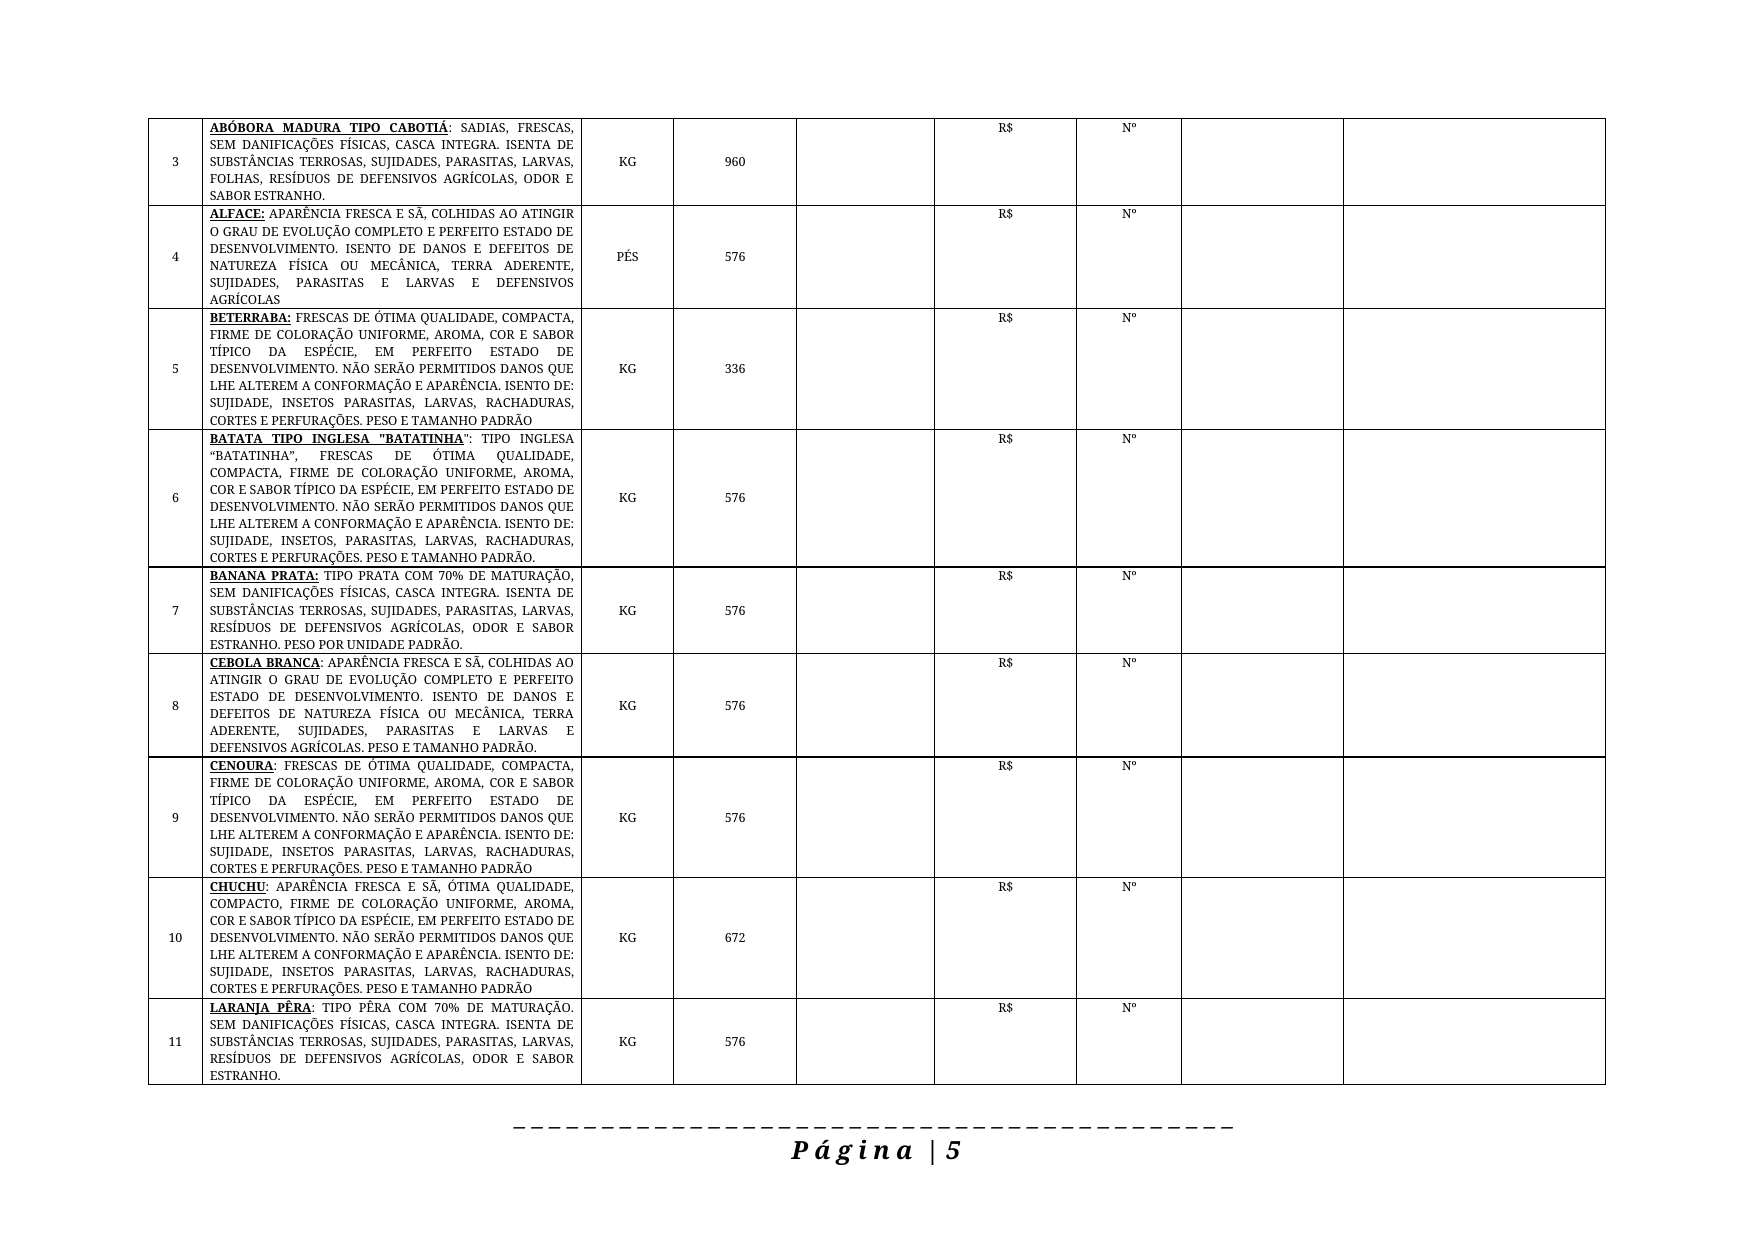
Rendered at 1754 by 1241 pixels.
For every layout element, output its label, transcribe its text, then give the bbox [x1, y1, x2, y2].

table_cell R$ [935, 654, 1076, 756]
table_cell 3 [149, 119, 202, 204]
table_cell 7 [149, 568, 202, 653]
table_cell 8 [149, 654, 202, 756]
table_cell [1182, 206, 1343, 308]
table_cell PÉS [582, 206, 673, 308]
table_cell 672 [674, 878, 796, 998]
table_cell KG [582, 568, 673, 653]
table_cell R$ [935, 206, 1076, 308]
table_cell [1344, 119, 1605, 204]
table_cell 576 [674, 430, 796, 566]
table_cell R$ [935, 568, 1076, 653]
table_cell R$ [935, 309, 1076, 429]
table_cell Nº [1077, 309, 1181, 429]
table_cell 11 [149, 999, 202, 1084]
table_cell [1182, 119, 1343, 204]
table_cell [1344, 206, 1605, 308]
table_cell Nº [1077, 119, 1181, 204]
table_cell BATATA TIPO INGLESA "BATATINHA": TIPO INGLESA “BATATINHA”, FRESCAS DE ÓTIMA QUALIDADE, COMPACTA, FIRME DE COLORAÇÃO UNIFORME, AROMA, COR E SABOR TÍPICO DA ESPÉCIE, EM PERFEITO ESTADO DE DESENVOLVIMENTO. NÃO SERÃO PERMITIDOS DANOS QUE LHE ALTEREM A CONFORMAÇÃO E APARÊNCIA. ISENTO DE: SUJIDADE, INSETOS, PARASITAS, LARVAS, RACHADURAS, CORTES E PERFURAÇÕES. PESO E TAMANHO PADRÃO. [203, 430, 581, 566]
table_cell ALFACE: APARÊNCIA FRESCA E SÃ, COLHIDAS AO ATINGIR O GRAU DE EVOLUÇÃO COMPLETO E PERFEITO ESTADO DE DESENVOLVIMENTO. ISENTO DE DANOS E DEFEITOS DE NATUREZA FÍSICA OU MECÂNICA, TERRA ADERENTE, SUJIDADES, PARASITAS E LARVAS E DEFENSIVOS AGRÍCOLAS [203, 206, 581, 308]
table_cell KG [582, 309, 673, 429]
table_cell [797, 758, 934, 877]
table_cell [1182, 758, 1343, 877]
table_cell R$ [935, 758, 1076, 877]
table_cell 5 [149, 309, 202, 429]
table_cell KG [582, 758, 673, 877]
table_cell [1182, 568, 1343, 653]
table_cell [1344, 758, 1605, 877]
table_cell Nº [1077, 206, 1181, 308]
table_cell BETERRABA: FRESCAS DE ÓTIMA QUALIDADE, COMPACTA, FIRME DE COLORAÇÃO UNIFORME, AROMA, COR E SABOR TÍPICO DA ESPÉCIE, EM PERFEITO ESTADO DE DESENVOLVIMENTO. NÃO SERÃO PERMITIDOS DANOS QUE LHE ALTEREM A CONFORMAÇÃO E APARÊNCIA. ISENTO DE: SUJIDADE, INSETOS PARASITAS, LARVAS, RACHADURAS, CORTES E PERFURAÇÕES. PESO E TAMANHO PADRÃO [203, 309, 581, 429]
table_cell KG [582, 878, 673, 998]
table_cell [797, 430, 934, 566]
table_cell R$ [935, 119, 1076, 204]
table_cell [1182, 999, 1343, 1084]
table_cell 960 [674, 119, 796, 204]
table_cell LARANJA PÊRA: TIPO PÊRA COM 70% DE MATURAÇÃO. SEM DANIFICAÇÕES FÍSICAS, CASCA INTEGRA. ISENTA DE SUBSTÂNCIAS TERROSAS, SUJIDADES, PARASITAS, LARVAS, RESÍDUOS DE DEFENSIVOS AGRÍCOLAS, ODOR E SABOR ESTRANHO. [203, 999, 581, 1084]
table_cell Nº [1077, 999, 1181, 1084]
table_cell 9 [149, 758, 202, 877]
table_cell 6 [149, 430, 202, 566]
table_cell 576 [674, 999, 796, 1084]
table_cell [797, 119, 934, 204]
table_cell KG [582, 999, 673, 1084]
table_cell [1182, 654, 1343, 756]
table_cell 336 [674, 309, 796, 429]
table_cell [1344, 568, 1605, 653]
table_cell R$ [935, 878, 1076, 998]
table_cell 576 [674, 758, 796, 877]
table_cell 576 [674, 654, 796, 756]
table_cell R$ [935, 999, 1076, 1084]
table_cell 4 [149, 206, 202, 308]
table_cell [797, 654, 934, 756]
table_cell Nº [1077, 654, 1181, 756]
table_cell KG [582, 654, 673, 756]
table_cell [797, 878, 934, 998]
table_cell [797, 568, 934, 653]
table_cell 10 [149, 878, 202, 998]
table_cell [797, 206, 934, 308]
table_cell ABÓBORA MADURA TIPO CABOTIÁ: SADIAS, FRESCAS, SEM DANIFICAÇÕES FÍSICAS, CASCA INTEGRA. ISENTA DE SUBSTÂNCIAS TERROSAS, SUJIDADES, PARASITAS, LARVAS, FOLHAS, RESÍDUOS DE DEFENSIVOS AGRÍCOLAS, ODOR E SABOR ESTRANHO. [203, 119, 581, 204]
table_cell 576 [674, 568, 796, 653]
table_cell Nº [1077, 430, 1181, 566]
table_cell R$ [935, 430, 1076, 566]
table_cell KG [582, 119, 673, 204]
table_cell [797, 309, 934, 429]
table_cell KG [582, 430, 673, 566]
table_cell 576 [674, 206, 796, 308]
table_cell Nº [1077, 878, 1181, 998]
table_cell Nº [1077, 568, 1181, 653]
table_cell [1182, 309, 1343, 429]
table_cell [1344, 878, 1605, 998]
table_cell [797, 999, 934, 1084]
table_cell [1344, 430, 1605, 566]
table_cell CHUCHU: APARÊNCIA FRESCA E SÃ, ÓTIMA QUALIDADE, COMPACTO, FIRME DE COLORAÇÃO UNIFORME, AROMA, COR E SABOR TÍPICO DA ESPÉCIE, EM PERFEITO ESTADO DE DESENVOLVIMENTO. NÃO SERÃO PERMITIDOS DANOS QUE LHE ALTEREM A CONFORMAÇÃO E APARÊNCIA. ISENTO DE: SUJIDADE, INSETOS PARASITAS, LARVAS, RACHADURAS, CORTES E PERFURAÇÕES. PESO E TAMANHO PADRÃO [203, 878, 581, 998]
table_cell [1344, 309, 1605, 429]
table_cell CEBOLA BRANCA: APARÊNCIA FRESCA E SÃ, COLHIDAS AO ATINGIR O GRAU DE EVOLUÇÃO COMPLETO E PERFEITO ESTADO DE DESENVOLVIMENTO. ISENTO DE DANOS E DEFEITOS DE NATUREZA FÍSICA OU MECÂNICA, TERRA ADERENTE, SUJIDADES, PARASITAS E LARVAS E DEFENSIVOS AGRÍCOLAS. PESO E TAMANHO PADRÃO. [203, 654, 581, 756]
table_cell CENOURA: FRESCAS DE ÓTIMA QUALIDADE, COMPACTA, FIRME DE COLORAÇÃO UNIFORME, AROMA, COR E SABOR TÍPICO DA ESPÉCIE, EM PERFEITO ESTADO DE DESENVOLVIMENTO. NÃO SERÃO PERMITIDOS DANOS QUE LHE ALTEREM A CONFORMAÇÃO E APARÊNCIA. ISENTO DE: SUJIDADE, INSETOS PARASITAS, LARVAS, RACHADURAS, CORTES E PERFURAÇÕES. PESO E TAMANHO PADRÃO [203, 758, 581, 877]
table_cell [1344, 999, 1605, 1084]
table_cell [1182, 878, 1343, 998]
table_cell [1344, 654, 1605, 756]
table_cell [1182, 430, 1343, 566]
table_cell BANANA PRATA: TIPO PRATA COM 70% DE MATURAÇÃO, SEM DANIFICAÇÕES FÍSICAS, CASCA INTEGRA. ISENTA DE SUBSTÂNCIAS TERROSAS, SUJIDADES, PARASITAS, LARVAS, RESÍDUOS DE DEFENSIVOS AGRÍCOLAS, ODOR E SABOR ESTRANHO. PESO POR UNIDADE PADRÃO. [203, 568, 581, 653]
table_cell Nº [1077, 758, 1181, 877]
